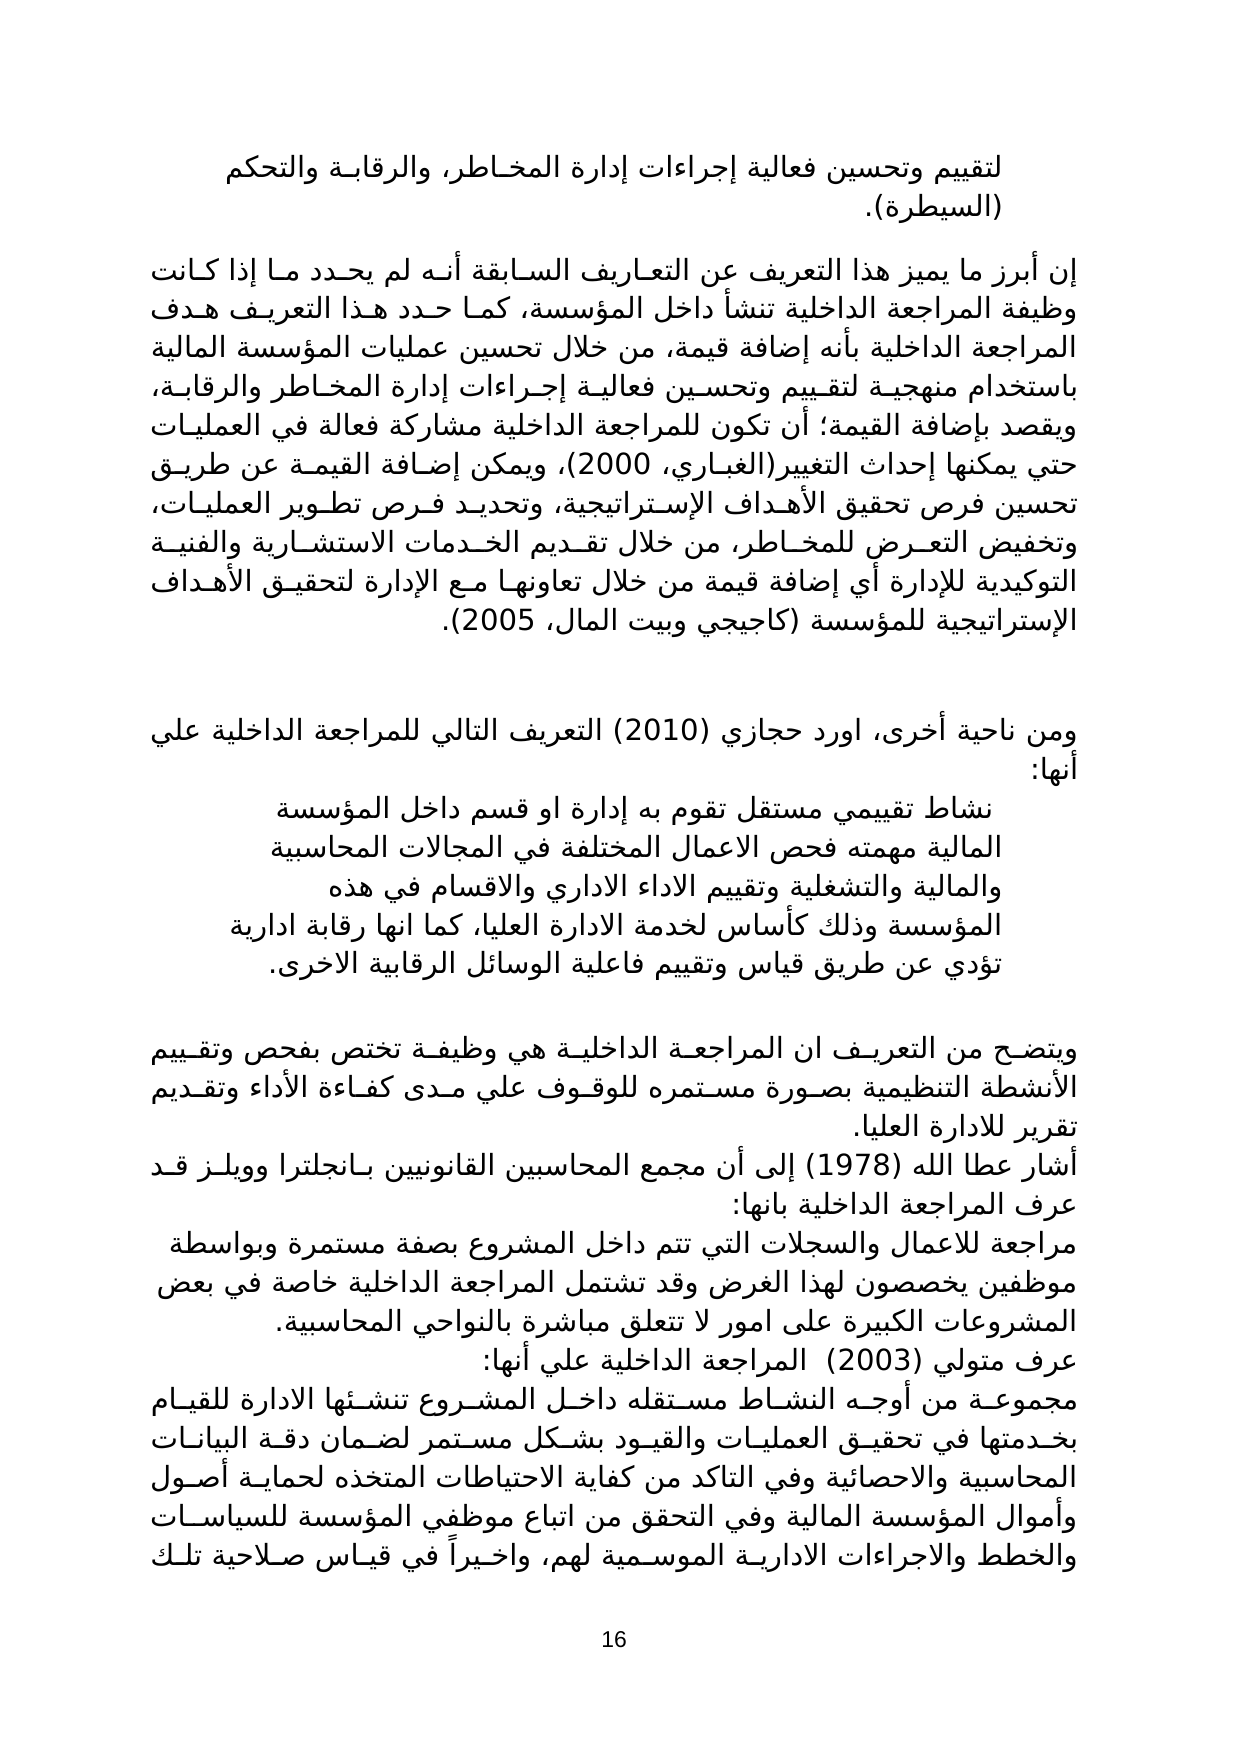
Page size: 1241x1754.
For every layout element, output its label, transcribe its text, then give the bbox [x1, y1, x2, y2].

text عرف متولي (2003) المراجعة الداخلية علي أنها: [150, 1343, 1078, 1377]
text إن أبرز ما يميز هذا التعريف عن التعاريف السابقة أنه لم يحدد ما إذا كانت وظيفة المراجعة الداخلية تنشأ داخل المؤسسة، كما حدد هذا التعريف هدف المراجعة الداخلية بأنه إضافة قيمة، من خلال تحسين عمليات المؤسسة المالية باستخدام منهجية لتقييم وتحسين فعالية إجراءات إدارة المخاطر والرقابة، ويقصد بإضافة القيمة؛ أن تكون للمراجعة الداخلية مشاركة فعالة في العمليات حتي يمكنها إحداث التغيير(الغباري، 2000)، ويمكن إضافة القيمة عن طريق تحسين فرص تحقيق الأهداف الإستراتيجية، وتحديد فرص تطوير العمليات، وتخفيض التعرض للمخاطر، من خلال تقديم الخدمات الاستشارية والفنية التوكيدية للإدارة أي إضافة قيمة من خلال تعاونها مع الإدارة لتحقيق الأهداف الإستراتيجية للمؤسسة (كاجيجي وبيت المال، 2005). [150, 253, 1078, 637]
text أشار عطا الله (1978) إلى أن مجمع المحاسبين القانونيين بانجلترا وويلز قد عرف المراجعة الداخلية بانها: [150, 1148, 1078, 1221]
text ويتضح من التعريف ان المراجعة الداخلية هي وظيفة تختص بفحص وتقييم الأنشطة التنظيمية بصورة مستمره للوقوف علي مدى كفاءة الأداء وتقديم تقرير للادارة العليا. [150, 1031, 1078, 1143]
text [150, 1382, 1078, 1572]
text مراجعة للاعمال والسجلات التي تتم داخل المشروع بصفة مستمرة وبواسطة موظفين يخصصون لهذا الغرض وقد تشتمل المراجعة الداخلية خاصة في بعض المشروعات الكبيرة على امور لا تتعلق مباشرة بالنواحي المحاسبية. [150, 1226, 1078, 1338]
text ومن ناحية أخرى، اورد حجازي (2010) التعريف التالي للمراجعة الداخلية علي أنها: [150, 713, 1078, 786]
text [225, 150, 1003, 223]
text نشاط تقييمي مستقل تقوم به إدارة او قسم داخل المؤسسة المالية مهمته فحص الاعمال المختلفة في المجالات المحاسبية والمالية والتشغلية وتقييم الاداء الاداري والاقسام في هذه المؤسسة وذلك كأساس لخدمة الادارة العليا، كما انها رقابة ادارية تؤدي عن طريق قياس وتقييم فاعلية الوسائل الرقابية الاخرى. [225, 791, 1003, 981]
